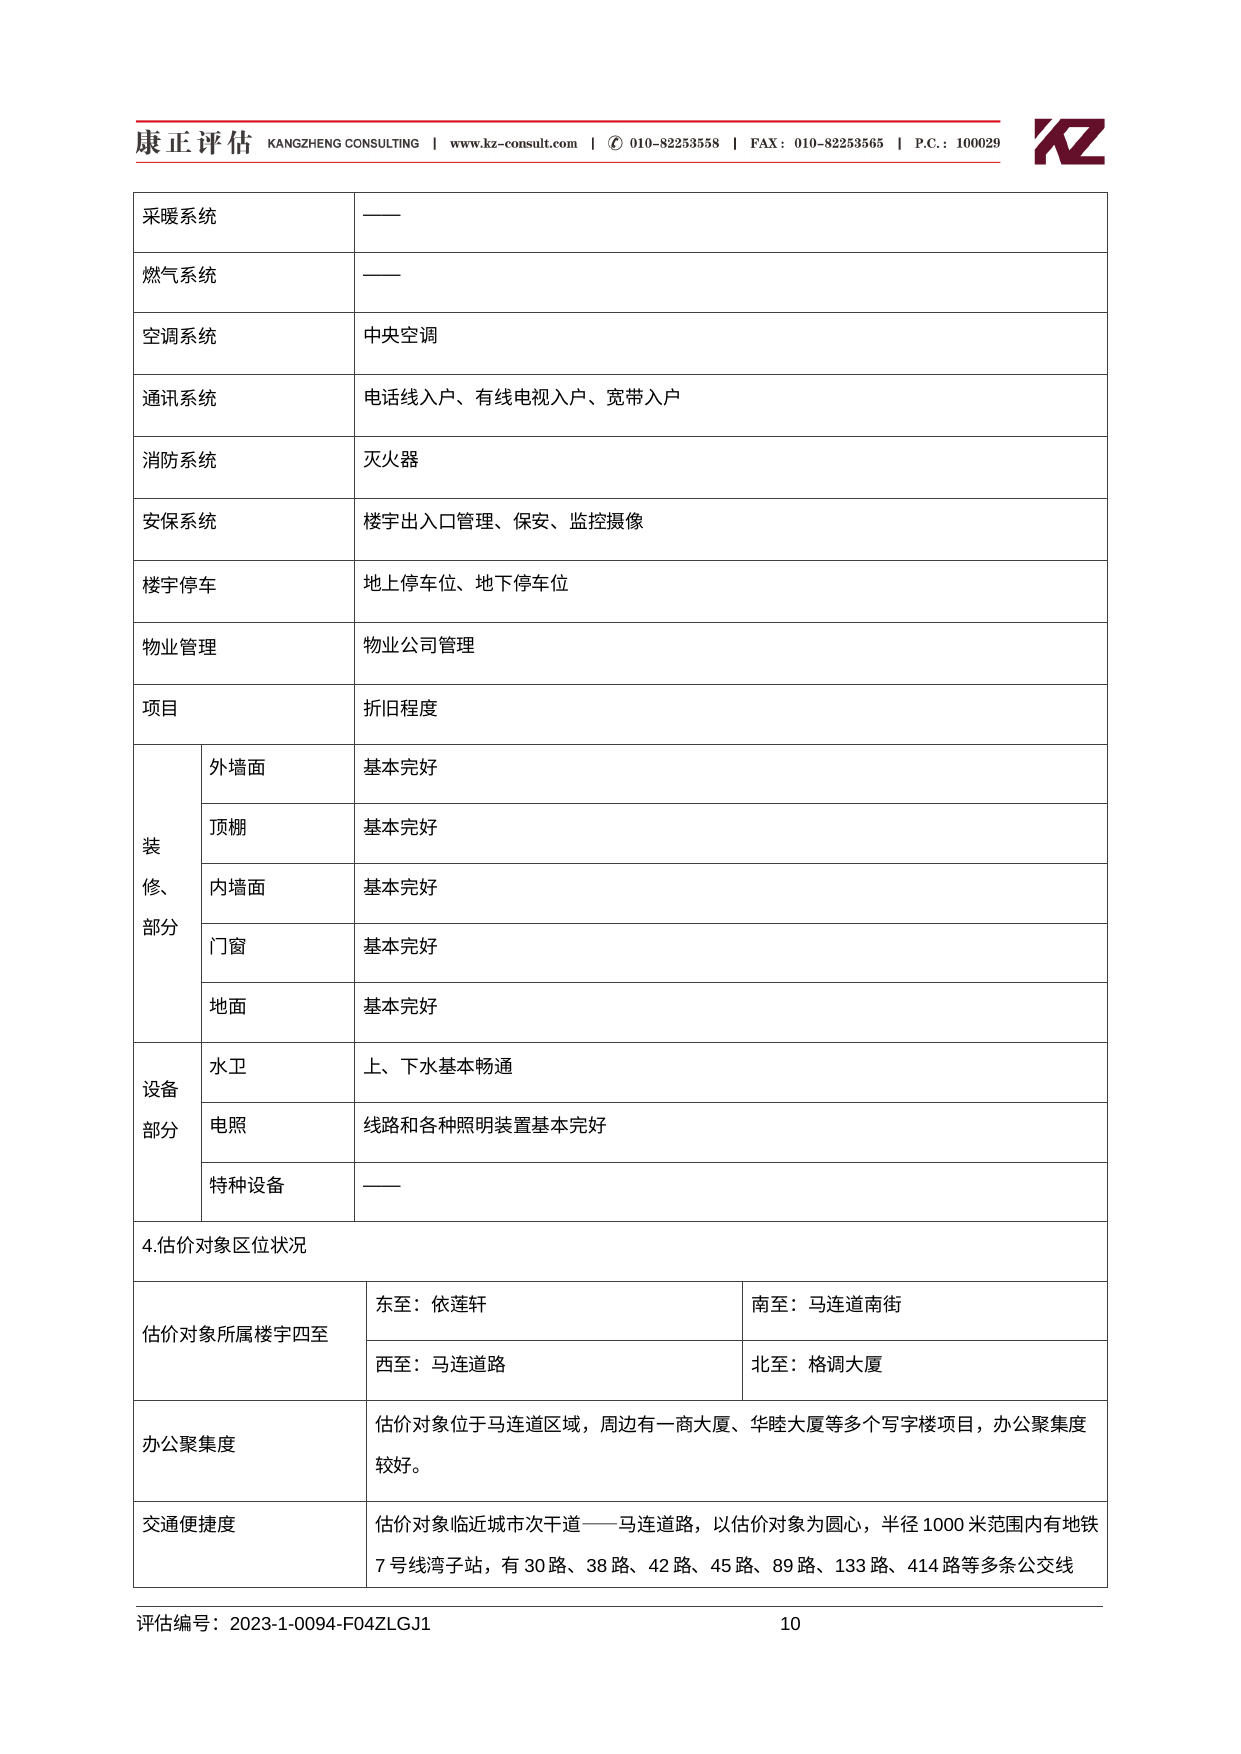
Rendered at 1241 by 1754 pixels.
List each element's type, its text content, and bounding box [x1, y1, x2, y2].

table_cell 办公聚集度 [134, 1401, 366, 1501]
table_cell —— [355, 253, 1107, 311]
picture [135, 118, 1105, 165]
table_cell 北至：格调大厦 [743, 1341, 1107, 1400]
table_cell 基本完好 [355, 864, 1107, 923]
table_cell 装修、 部分 [134, 745, 201, 1042]
table_cell 估价对象临近城市次干道——马连道路，以估价对象为圆心，半径1000米范围内有地铁7号线湾子站，有30路、38路、42路、45路、89路、133路、414路等多条公交线路，交通便捷度较好。 [367, 1502, 1107, 1587]
table_cell 电话线入户、有线电视入户、宽带入户 [355, 375, 1107, 436]
table_cell 估价对象所属楼宇四至 [134, 1282, 366, 1400]
table_cell 楼宇出入口管理、保安、监控摄像 [355, 499, 1107, 560]
table_cell 交通便捷度 [134, 1502, 366, 1587]
table_cell 东至：依莲轩 [367, 1282, 742, 1340]
table_cell 地上停车位、地下停车位 [355, 561, 1107, 622]
table_cell 燃气系统 [134, 253, 354, 311]
table_cell 基本完好 [355, 924, 1107, 982]
table_cell 地面 [202, 983, 354, 1042]
table_cell 灭火器 [355, 437, 1107, 498]
table_cell 楼宇停车 [134, 561, 354, 622]
table_cell 通讯系统 [134, 375, 354, 436]
table_cell 西至：马连道路 [367, 1341, 742, 1400]
table_cell 水卫 [202, 1043, 354, 1102]
table_cell 顶棚 [202, 804, 354, 863]
table_cell 折旧程度 [355, 685, 1107, 743]
table_cell 物业公司管理 [355, 623, 1107, 684]
table_cell 南至：马连道南街 [743, 1282, 1107, 1340]
table_cell 基本完好 [355, 745, 1107, 803]
table_cell 消防系统 [134, 437, 354, 498]
table_cell 估价对象位于马连道区域，周边有一商大厦、华睦大厦等多个写字楼项目，办公聚集度较好。 [367, 1401, 1107, 1501]
table_cell 线路和各种照明装置基本完好 [355, 1103, 1107, 1161]
table_cell 采暖系统 [134, 193, 354, 252]
table_cell 安保系统 [134, 499, 354, 560]
table_cell 特种设备 [202, 1163, 354, 1221]
table_cell 物业管理 [134, 623, 354, 684]
table_cell 设备 部分 [134, 1043, 201, 1221]
table_cell 电照 [202, 1103, 354, 1161]
table_cell 中央空调 [355, 313, 1107, 373]
table_cell 4.估价对象区位状况 [134, 1222, 1107, 1281]
table_cell 空调系统 [134, 313, 354, 373]
table_cell 基本完好 [355, 983, 1107, 1042]
table_cell —— [355, 1163, 1107, 1221]
table_cell 门窗 [202, 924, 354, 982]
table_cell 外墙面 [202, 745, 354, 803]
table_cell 基本完好 [355, 804, 1107, 863]
table_cell 上、下水基本畅通 [355, 1043, 1107, 1102]
table_cell 内墙面 [202, 864, 354, 923]
table_cell —— [355, 193, 1107, 252]
table_cell 项目 [134, 685, 354, 743]
